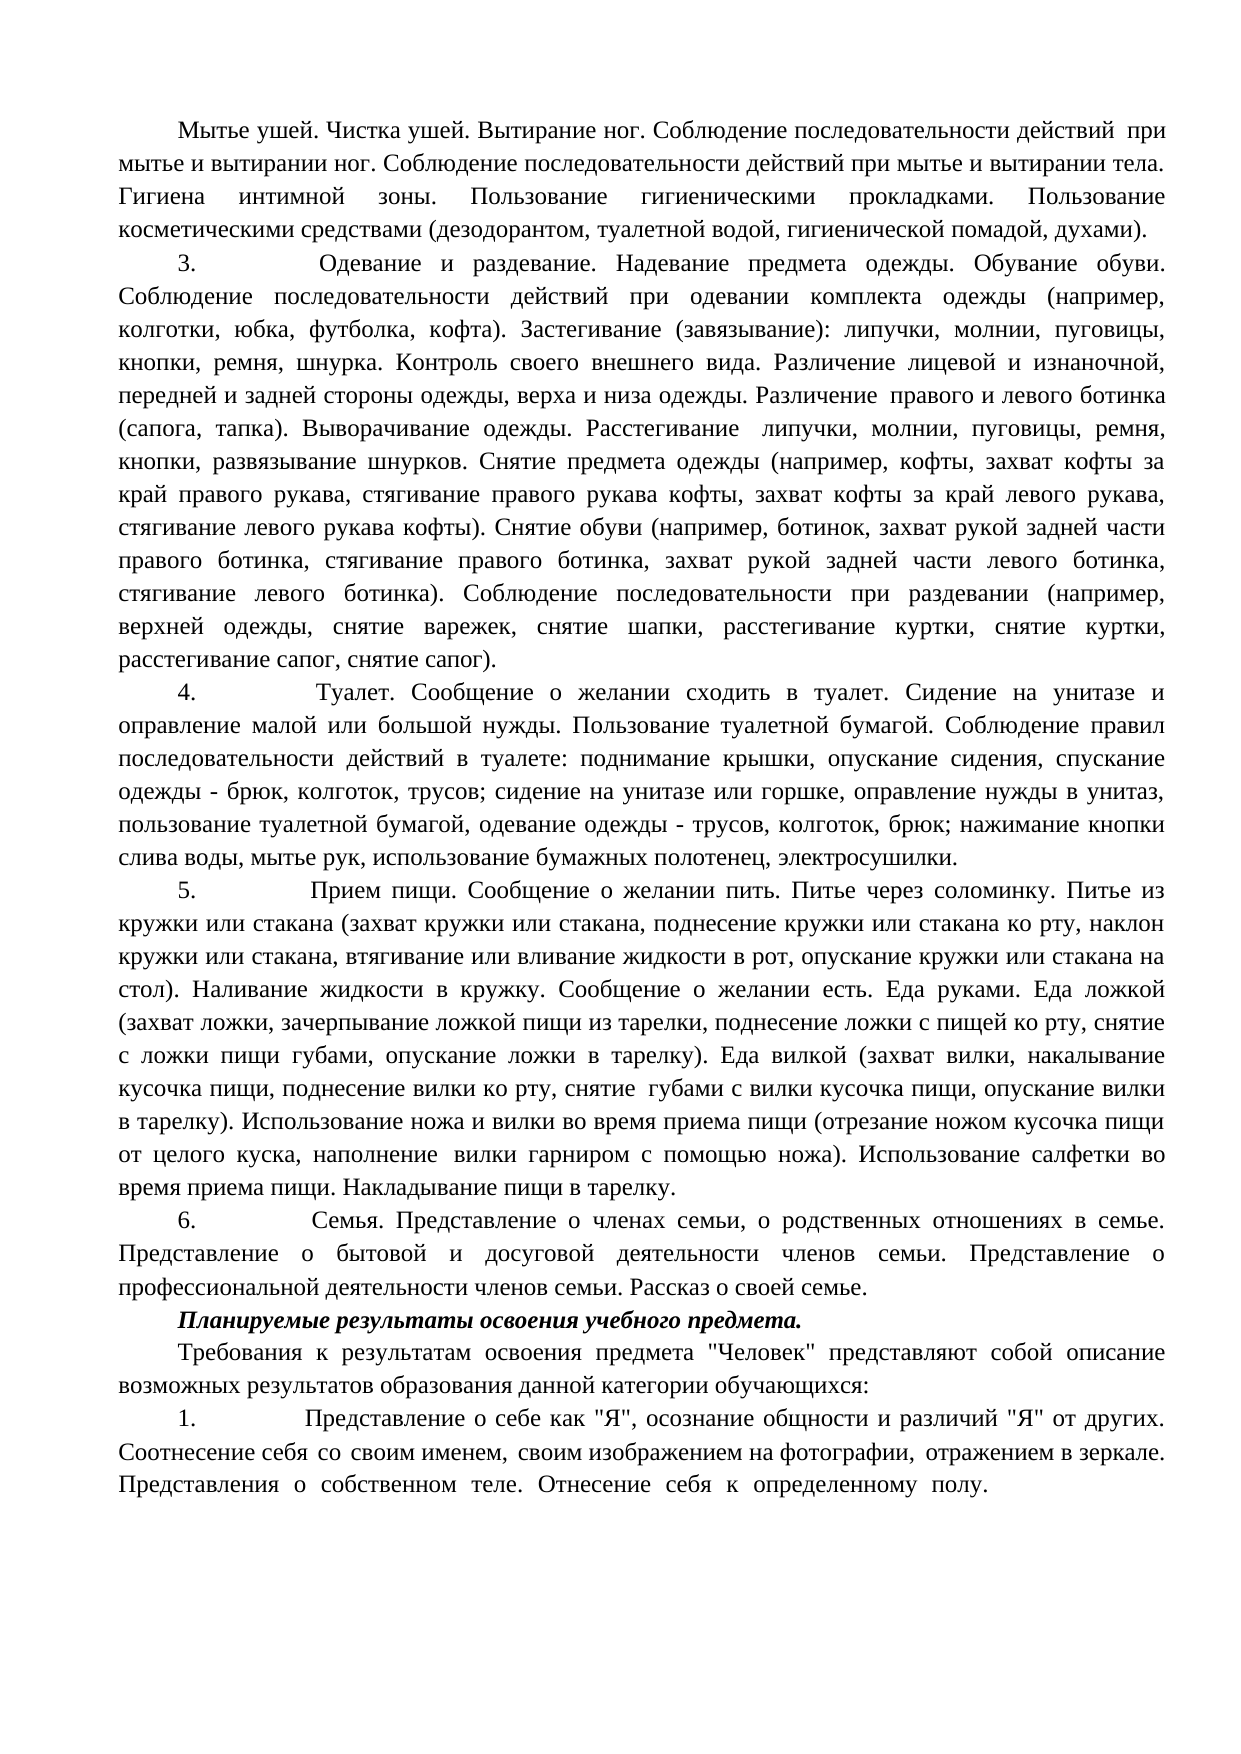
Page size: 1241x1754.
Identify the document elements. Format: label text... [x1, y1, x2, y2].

list Семья. Представление о членах семьи, о родственных отношениях в семье. Представление о бытовой и досуговой деятельности членов семьи. Представление о профессиональной деятельности членов семьи. Рассказ о своей семье. [118, 1206, 1166, 1300]
list Представление о себе как "Я", осознание общности и различий "Я" от других. Соотнесение себя со своим именем, своим изображением на фотографии, отражением в зеркале. Представления о собственном теле. Отнесение себя к определенному полу. [118, 1403, 1166, 1498]
text Требования к результатам освоения предмета "Человек" представляют собой описание возможных результатов образования данной категории обучающихся: [118, 1337, 1166, 1399]
list Туалет. Сообщение о желании сходить в туалет. Сидение на унитазе и оправление малой или большой нужды. Пользование туалетной бумагой. Соблюдение правил последовательности действий в туалете: поднимание крышки, опускание сидения, спускание одежды - брюк, колготок, трусов; сидение на унитазе или горшке, оправление нужды в унитаз, пользование туалетной бумагой, одевание одежды - трусов, колготок, брюк; нажимание кнопки слива воды, мытье рук, использование бумажных полотенец, электросушилки. [118, 677, 1166, 871]
list Одевание и раздевание. Надевание предмета одежды. Обувание обуви. Соблюдение последовательности действий при одевании комплекта одежды (например, колготки, юбка, футболка, кофта). Застегивание (завязывание): липучки, молнии, пуговицы, кнопки, ремня, шнурка. Контроль своего внешнего вида. Различение лицевой и изнаночной, передней и задней стороны одежды, верха и низа одежды. Различение правого и левого ботинка (сапога, тапка). Выворачивание одежды. Расстегивание липучки, молнии, пуговицы, ремня, кнопки, развязывание шнурков. Снятие предмета одежды (например, кофты, захват кофты за край правого рукава, стягивание правого рукава кофты, захват кофты за край левого рукава, стягивание левого рукава кофты). Снятие обуви (например, ботинок, захват рукой задней части правого ботинка, стягивание правого ботинка, захват рукой задней части левого ботинка, стягивание левого ботинка). Соблюдение последовательности при раздевании (например, верхней одежды, снятие варежек, снятие шапки, расстегивание куртки, снятие куртки, расстегивание сапог, снятие сапог). [118, 248, 1166, 673]
list Прием пищи. Сообщение о желании пить. Питье через соломинку. Питье из кружки или стакана (захват кружки или стакана, поднесение кружки или стакана ко рту, наклон кружки или стакана, втягивание или вливание жидкости в рот, опускание кружки или стакана на стол). Наливание жидкости в кружку. Сообщение о желании есть. Еда руками. Еда ложкой (захват ложки, зачерпывание ложкой пищи из тарелки, поднесение ложки с пищей ко рту, снятие с ложки пищи губами, опускание ложки в тарелку). Еда вилкой (захват вилки, накалывание кусочка пищи, поднесение вилки ко рту, снятие губами с вилки кусочка пищи, опускание вилки в тарелку). Использование ножа и вилки во время приема пищи (отрезание ножом кусочка пищи от целого куска, наполнение вилки гарниром с помощью ножа). Использование салфетки во время приема пищи. Накладывание пищи в тарелку. [118, 875, 1166, 1201]
subtitle Планируемые результаты освоения учебного предмета. [118, 1305, 1166, 1334]
text Мытье ушей. Чистка ушей. Вытирание ног. Соблюдение последовательности действий при мытье и вытирании ног. Соблюдение последовательности действий при мытье и вытирании тела. Гигиена интимной зоны. Пользование гигиеническими прокладками. Пользование косметическими средствами (дезодорантом, туалетной водой, гигиенической помадой, духами). [118, 115, 1166, 243]
